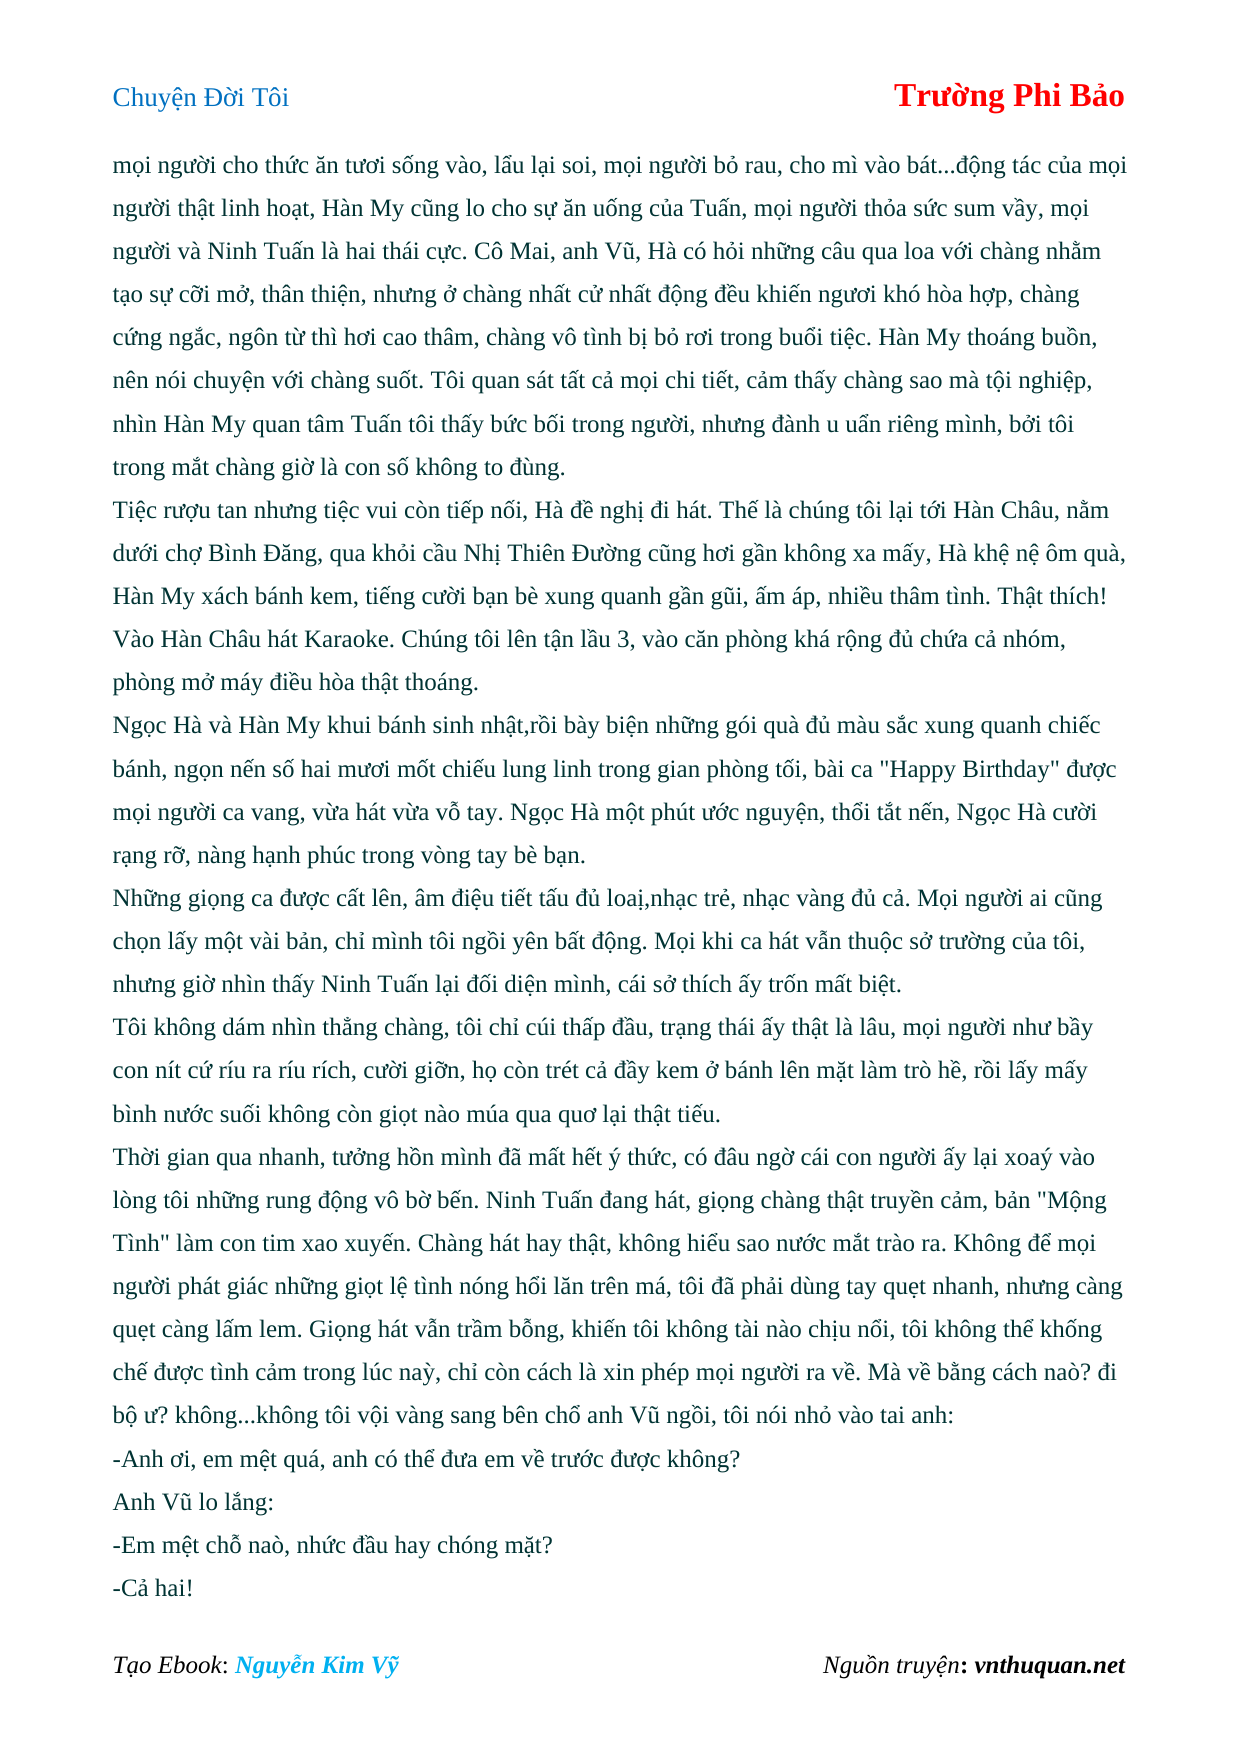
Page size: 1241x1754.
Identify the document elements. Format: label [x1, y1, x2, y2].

text [112, 150, 1128, 1602]
